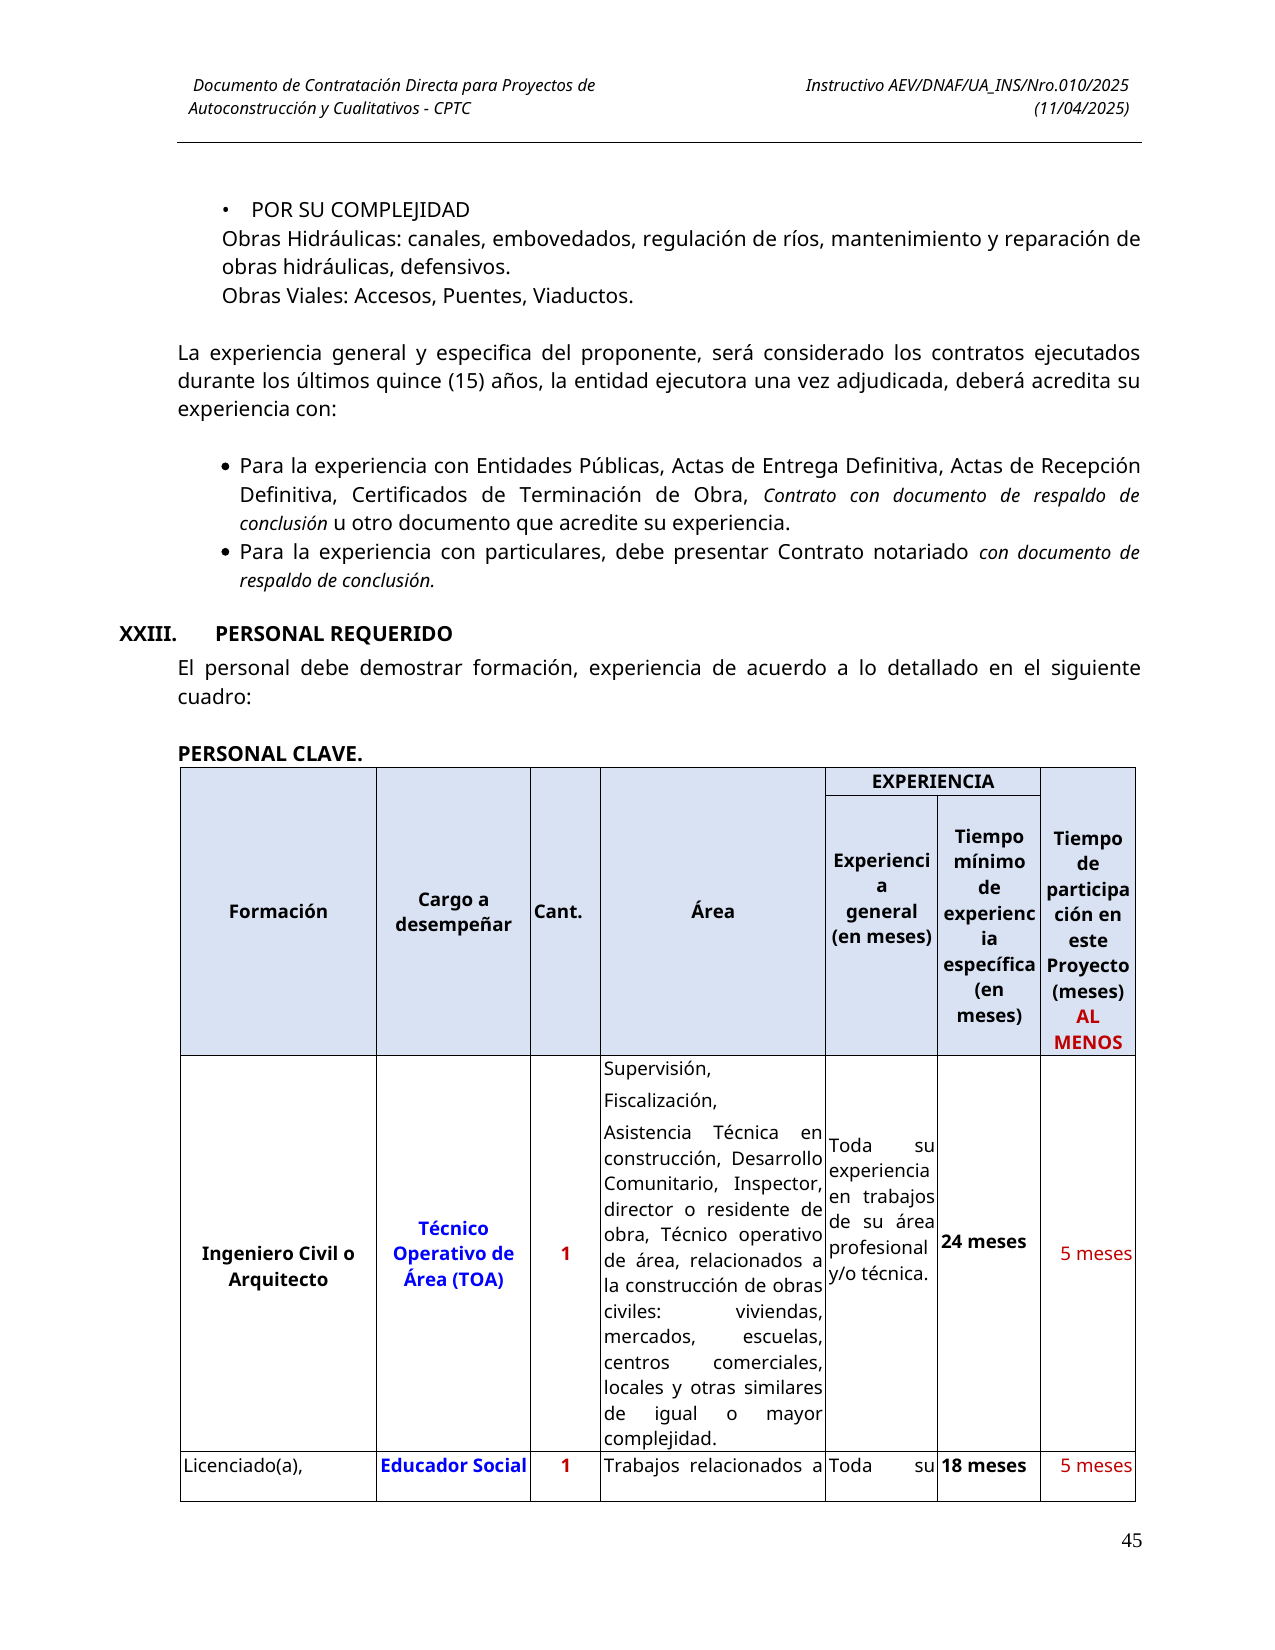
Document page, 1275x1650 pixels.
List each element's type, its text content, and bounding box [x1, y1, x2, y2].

text La experiencia general y especifica del proponente, será considerado los contratos ejecutados durante los últimos quince (15) años, la entidad ejecutora una vez adjudicada, deberá acredita su experiencia con: [177, 338, 1142, 423]
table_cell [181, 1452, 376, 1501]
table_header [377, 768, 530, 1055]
list Para la experiencia con particulares, debe presentar Contrato notariado con documento de respaldo de conclusión. [222, 537, 1142, 594]
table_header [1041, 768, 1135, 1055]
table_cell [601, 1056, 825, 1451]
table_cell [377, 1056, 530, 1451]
text Obras Hidráulicas: canales, embovedados, regulación de ríos, mantenimiento y reparación de obras hidráulicas, defensivos. [222, 224, 1142, 281]
text PERSONAL CLAVE. [177, 739, 1142, 767]
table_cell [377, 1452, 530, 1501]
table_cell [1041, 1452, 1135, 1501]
text Obras Viales: Accesos, Puentes, Viaductos. [222, 281, 1142, 309]
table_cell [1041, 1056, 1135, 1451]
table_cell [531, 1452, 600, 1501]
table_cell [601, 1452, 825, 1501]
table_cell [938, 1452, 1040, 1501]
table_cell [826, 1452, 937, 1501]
list Para la experiencia con Entidades Públicas, Actas de Entrega Definitiva, Actas de Recepción Definitiva, Certificados de Terminación de Obra, Contrato con documento de respaldo de conclusión u otro documento que acredite su experiencia. [222, 451, 1142, 537]
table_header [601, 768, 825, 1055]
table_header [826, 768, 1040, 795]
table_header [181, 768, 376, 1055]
text El personal debe demostrar formación, experiencia de acuerdo a lo detallado en el siguiente cuadro: [177, 653, 1142, 710]
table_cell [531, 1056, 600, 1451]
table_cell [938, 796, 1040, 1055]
list PERSONAL REQUERIDO [177, 619, 1142, 647]
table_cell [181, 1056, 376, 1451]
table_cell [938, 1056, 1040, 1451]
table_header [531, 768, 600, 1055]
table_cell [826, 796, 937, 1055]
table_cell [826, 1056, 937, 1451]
text • POR SU COMPLEJIDAD [222, 196, 1142, 224]
